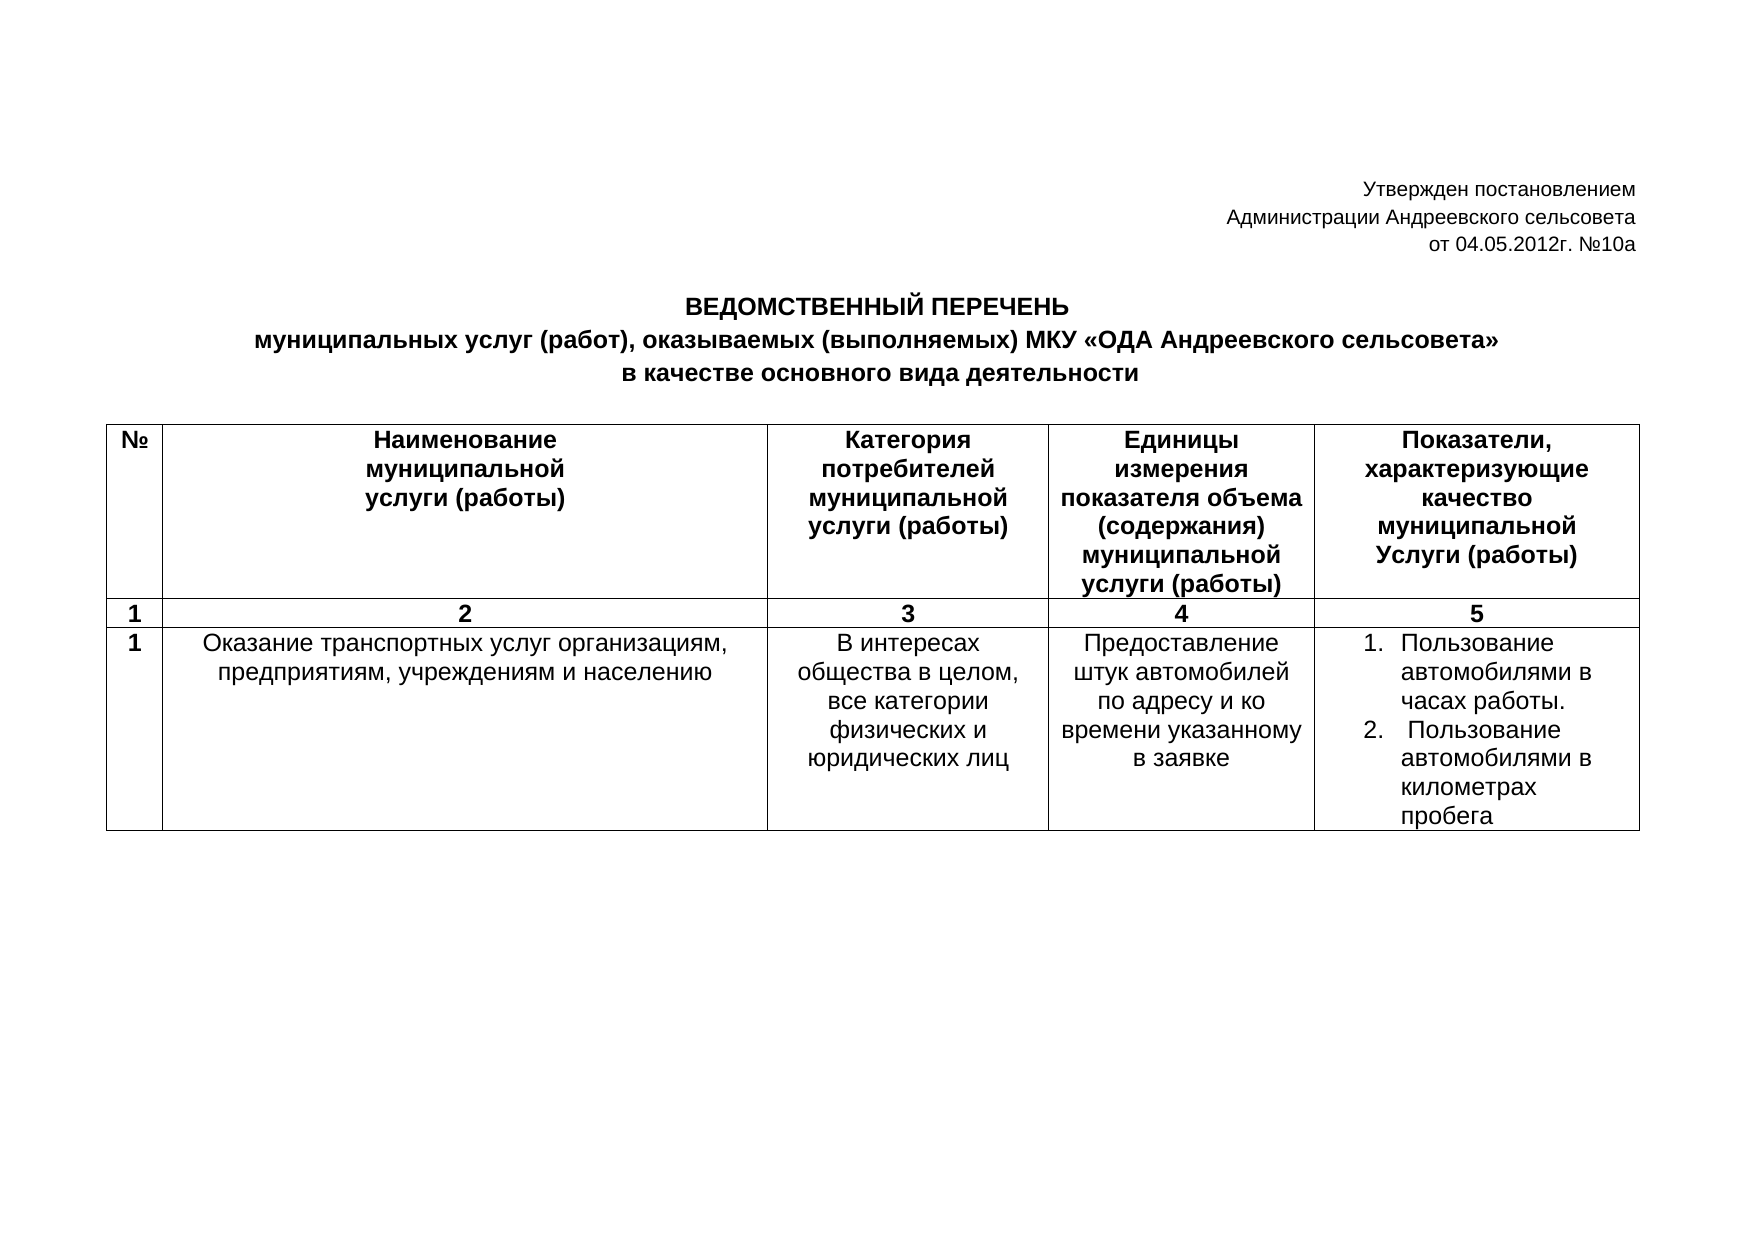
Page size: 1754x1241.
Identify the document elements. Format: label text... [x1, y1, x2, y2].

table_cell В интересах общества в целом, все категории физических и юридических лиц [768, 628, 1048, 829]
text в качестве основного вида деятельности [118, 358, 1636, 387]
text от 04.05.2012г. №10а [118, 232, 1636, 256]
table_cell 5 [1315, 599, 1639, 627]
table_cell 4 [1049, 599, 1314, 627]
text ВЕДОМСТВЕННЫЙ ПЕРЕЧЕНЬ [118, 292, 1636, 321]
table_header Наименование муниципальной услуги (работы) [163, 425, 767, 597]
table_cell 3 [768, 599, 1048, 627]
table_cell 1 [107, 628, 162, 829]
table_cell 2 [163, 599, 767, 627]
text Администрации Андреевского сельсовета [118, 205, 1636, 229]
text муниципальных услуг (работ), оказываемых (выполняемых) МКУ «ОДА Андреевского сельсовета» [118, 325, 1636, 354]
table_header Показатели, характеризующие качество муниципальной Услуги (работы) [1315, 425, 1639, 597]
table_cell Предоставление штук автомобилей по адресу и ко времени указанному в заявке [1049, 628, 1314, 829]
table_header Единицы измерения показателя объема (содержания) муниципальной услуги (работы) [1049, 425, 1314, 597]
table_header № [107, 425, 162, 597]
text Утвержден постановлением [118, 177, 1636, 201]
table_cell 1 [107, 599, 162, 627]
table_cell Пользование автомобилями в часах работы. Пользование автомобилями в километрах пробега [1315, 628, 1639, 829]
table_cell Оказание транспортных услуг организациям, предприятиям, учреждениям и населению [163, 628, 767, 829]
table_header Категория потребителей муниципальной услуги (работы) [768, 425, 1048, 597]
